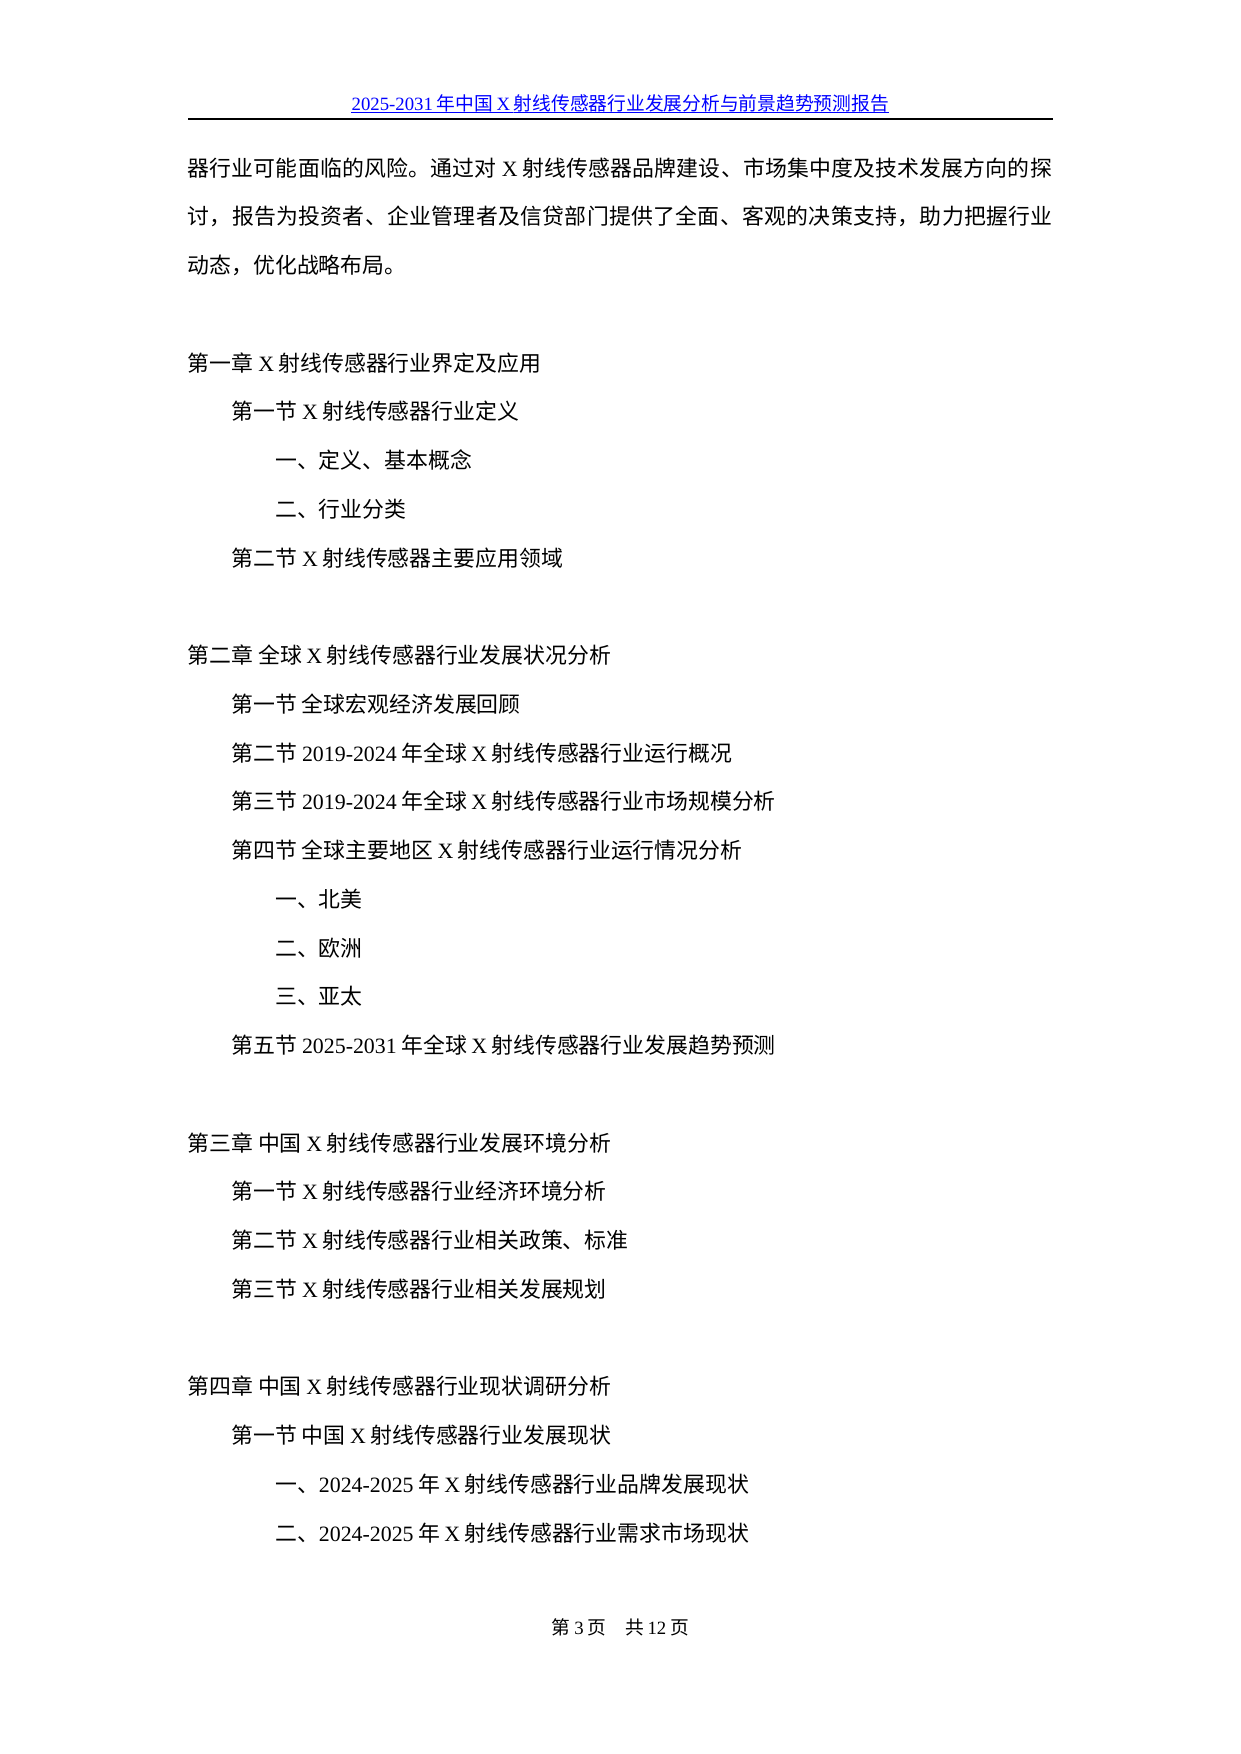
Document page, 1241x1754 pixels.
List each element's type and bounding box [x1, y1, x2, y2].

text [187, 150, 1053, 1548]
